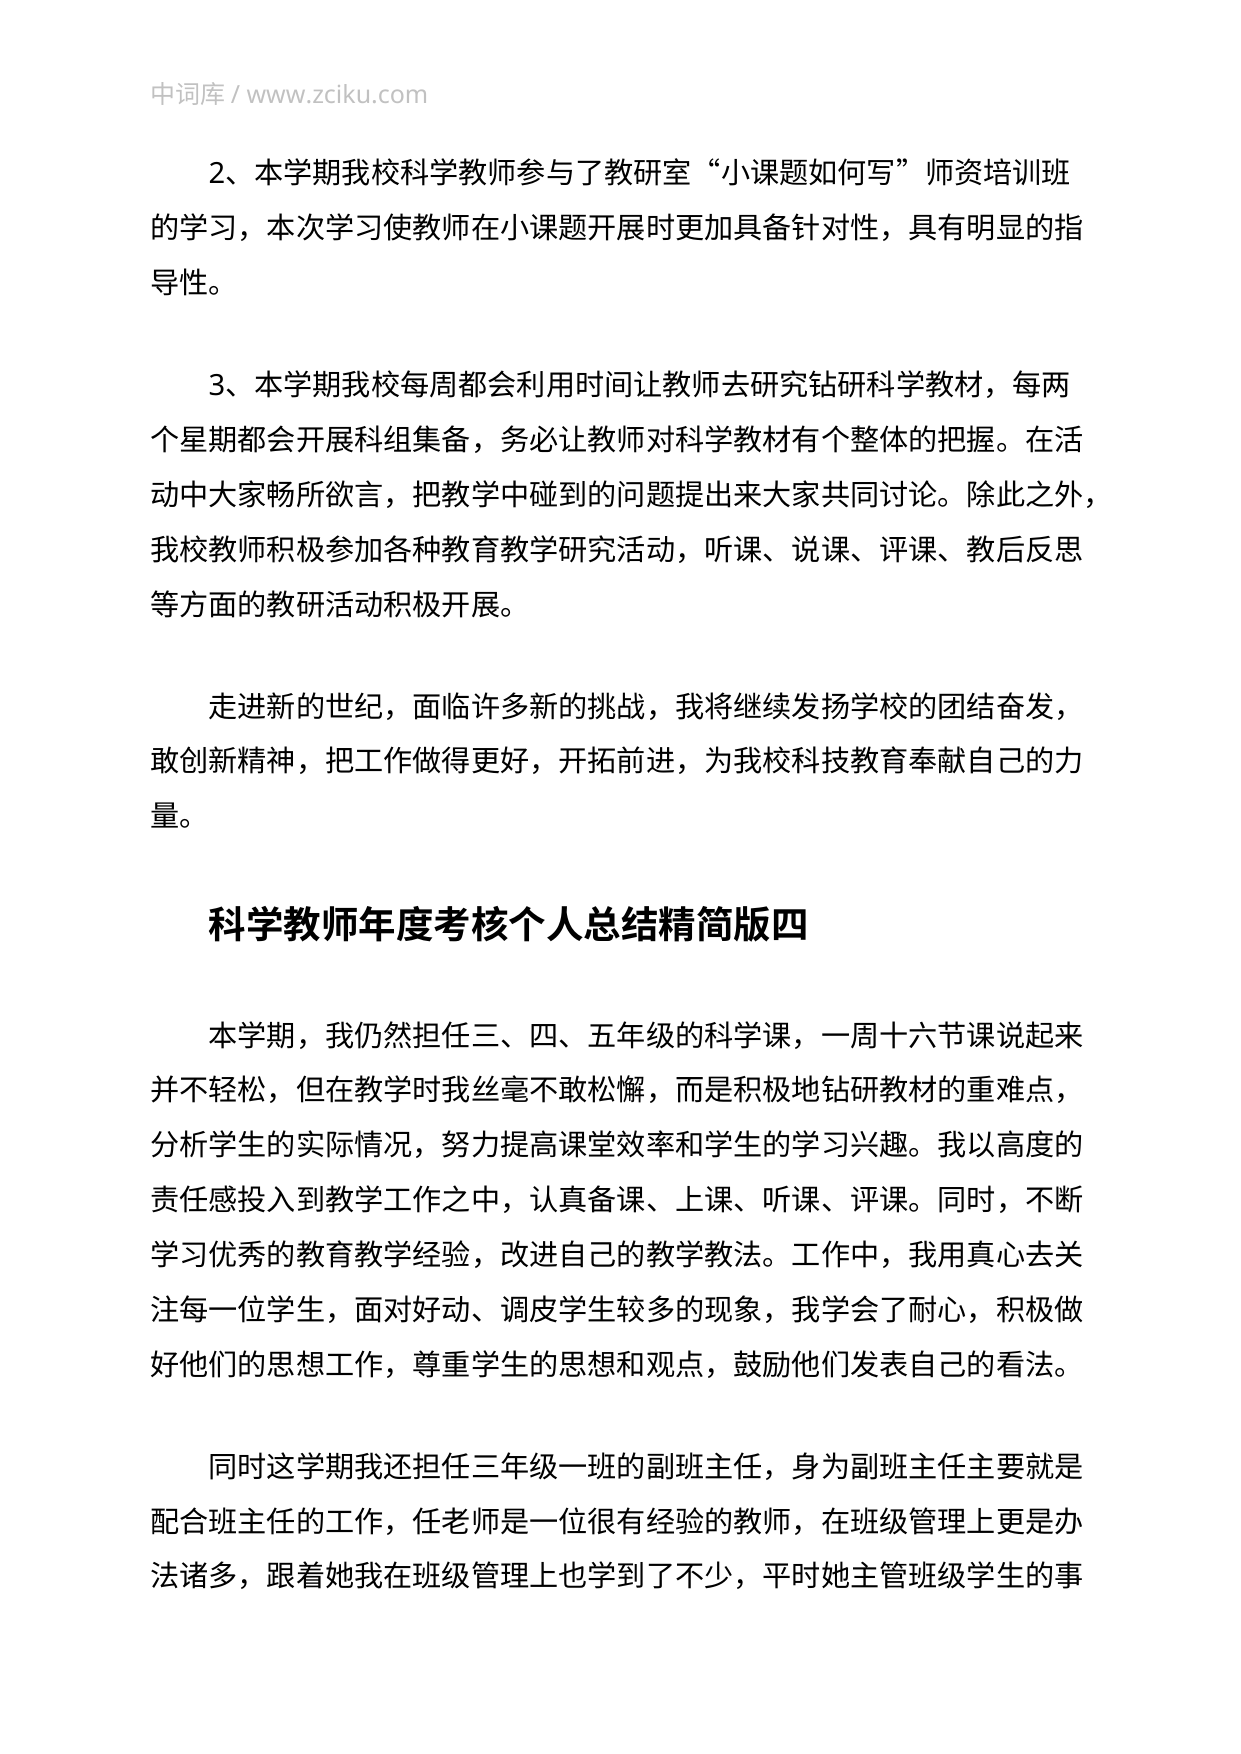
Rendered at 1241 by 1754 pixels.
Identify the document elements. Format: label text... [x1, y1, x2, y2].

text 2、本学期我校科学教师参与了教研室“小课题如何写”师资培训班的学习，本次学习使教师在小课题开展时更加具备针对性，具有明显的指导性。 [150, 150, 1090, 302]
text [150, 1443, 1090, 1595]
text 本学期，我仍然担任三、四、五年级的科学课，一周十六节课说起来并不轻松，但在教学时我丝毫不敢松懈，而是积极地钻研教材的重难点，分析学生的实际情况，努力提高课堂效率和学生的学习兴趣。我以高度的责任感投入到教学工作之中，认真备课、上课、听课、评课。同时，不断学习优秀的教育教学经验，改进自己的教学教法。工作中，我用真心去关注每一位学生，面对好动、调皮学生较多的现象，我学会了耐心，积极做好他们的思想工作，尊重学生的思想和观点，鼓励他们发表自己的看法。 [150, 1012, 1090, 1384]
text 走进新的世纪，面临许多新的挑战，我将继续发扬学校的团结奋发，敢创新精神，把工作做得更好，开拓前进，为我校科技教育奉献自己的力量。 [150, 683, 1090, 835]
text 科学教师年度考核个人总结精简版四 [150, 895, 1090, 949]
text 3、本学期我校每周都会利用时间让教师去研究钻研科学教材，每两个星期都会开展科组集备，务必让教师对科学教材有个整体的把握。在活动中大家畅所欲言，把教学中碰到的问题提出来大家共同讨论。除此之外，我校教师积极参加各种教育教学研究活动，听课、说课、评课、教后反思等方面的教研活动积极开展。 [150, 362, 1090, 624]
